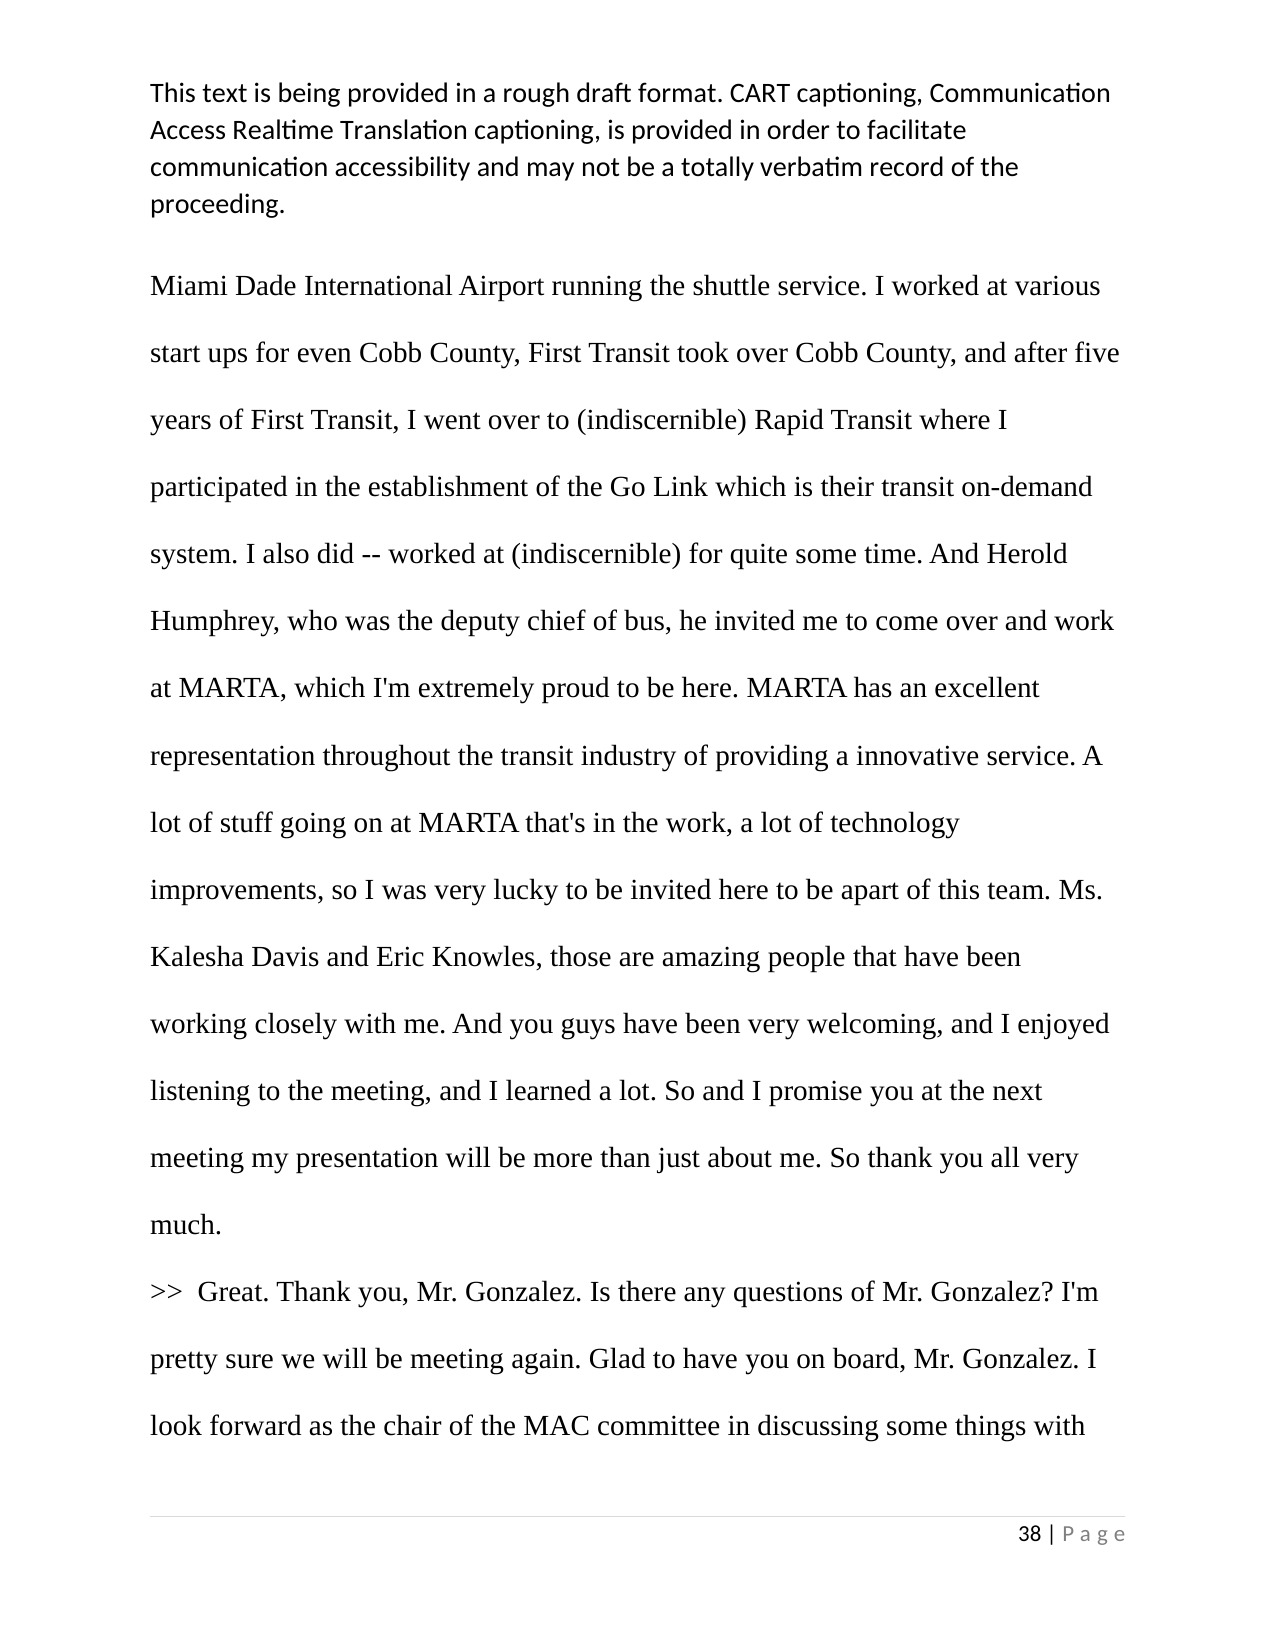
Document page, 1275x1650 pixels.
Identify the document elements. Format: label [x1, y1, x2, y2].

text [150, 268, 1125, 1442]
